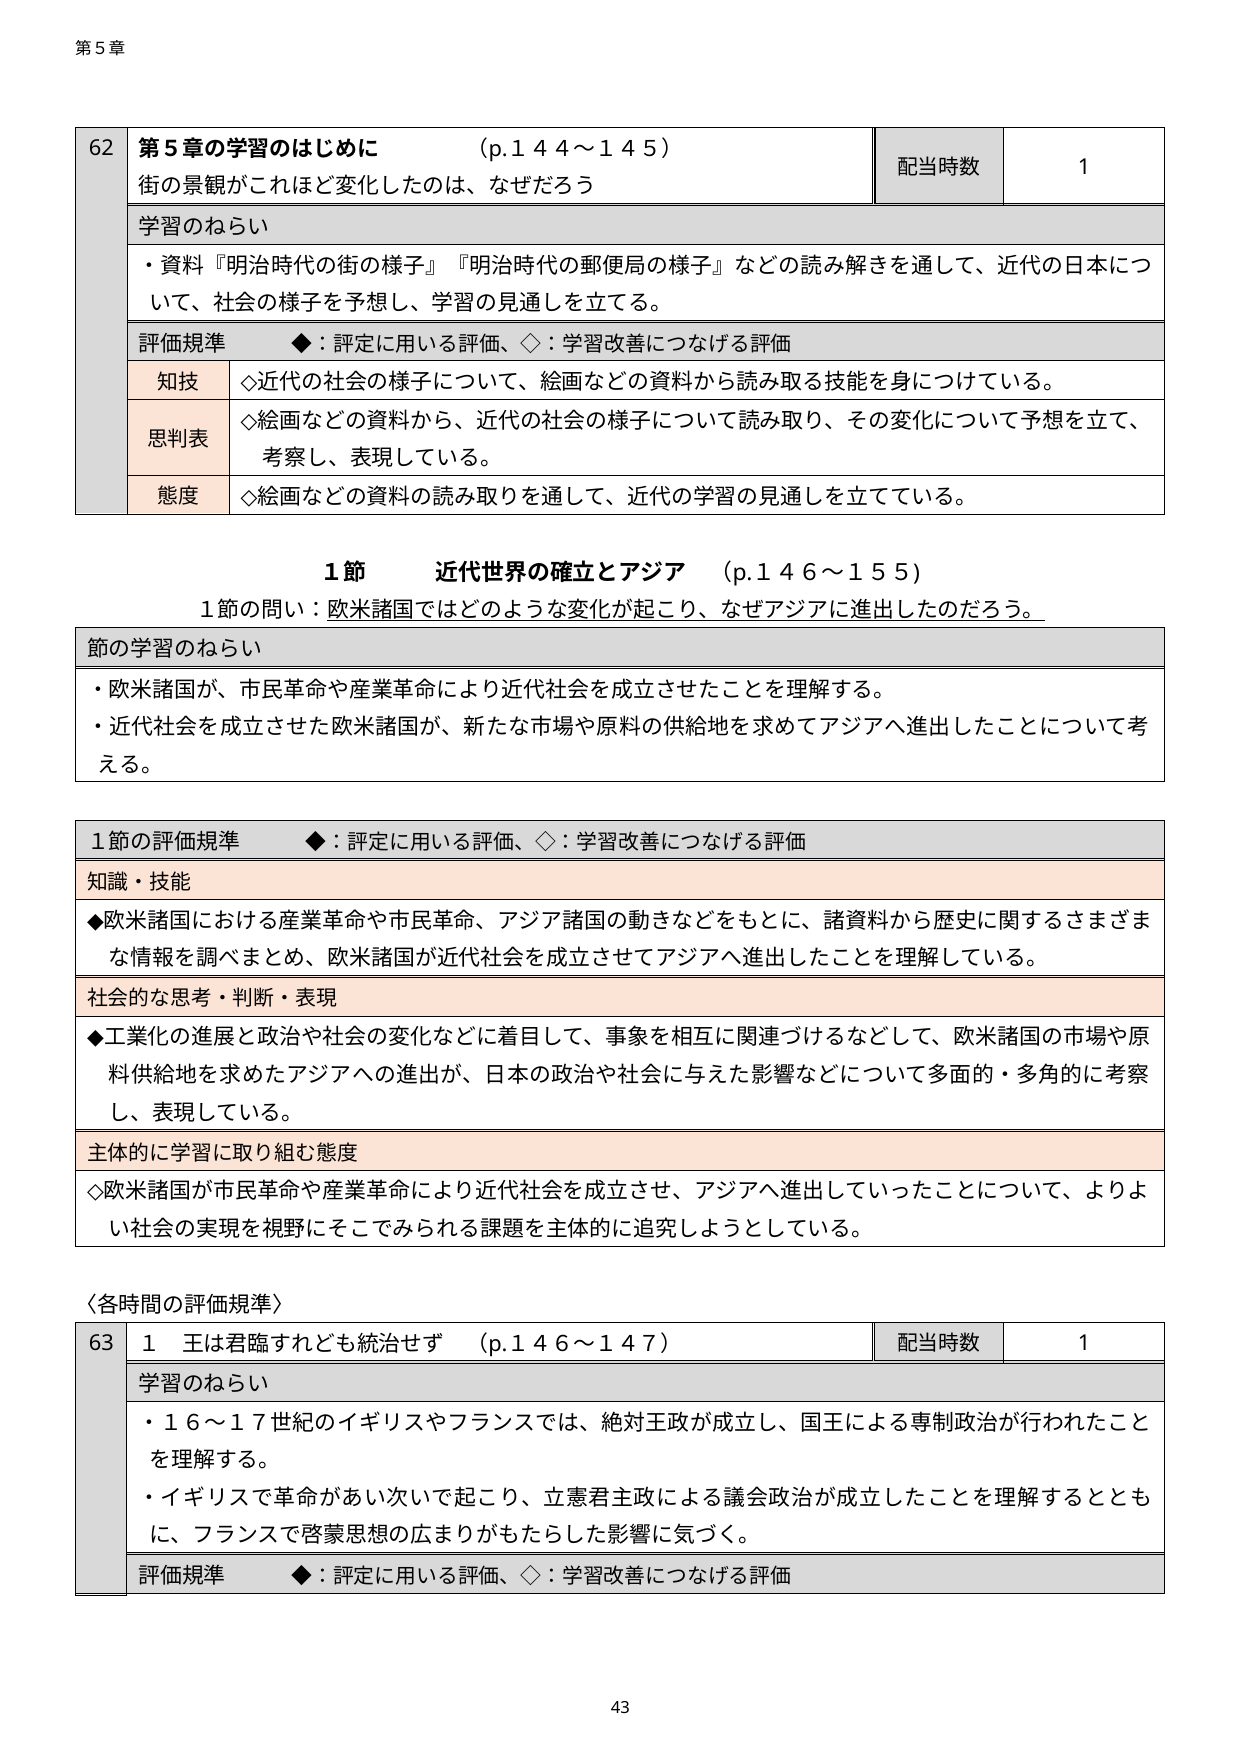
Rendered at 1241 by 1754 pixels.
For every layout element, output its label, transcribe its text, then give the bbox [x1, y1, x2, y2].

table_cell ◇絵画などの資料の読み取りを通して、近代の学習の見通しを立てている。 [230, 476, 1164, 513]
table_header 1 [1004, 128, 1164, 203]
table_cell 知技 [128, 361, 229, 399]
text １節 近代世界の確立とアジア （p.１４６～１５５) [75, 552, 1165, 589]
table_cell ・資料『明治時代の街の様子』『明治時代の郵便局の様子』などの読み解きを通して、近代の日本について、社会の様子を予想し、学習の見通しを立てる。 [128, 245, 1164, 320]
table_cell ・欧米諸国が、市民革命や産業革命により近代社会を成立させたことを理解する。 ・近代社会を成立させた欧米諸国が、新たな市場や原料の供給地を求めてアジアへ進出したことについて考える。 [76, 669, 1164, 781]
table_cell ◇絵画などの資料から、近代の社会の様子について読み取り、その変化について予想を立て、考察し、表現している。 [230, 400, 1164, 475]
table_cell 評価規準 ◆：評定に用いる評価、◇：学習改善につなげる評価 [127, 1555, 1164, 1593]
table_header 1 [1004, 1323, 1164, 1360]
table_cell ・１６～１７世紀のイギリスやフランスでは、絶対王政が成立し、国王による専制政治が行われたことを理解する。 ・イギリスで革命があい次いで起こり、立憲君主政による議会政治が成立したことを理解するとともに、フランスで啓蒙思想の広まりがもたらした影響に気づく。 [127, 1402, 1164, 1552]
table_cell 学習のねらい [127, 1364, 1164, 1401]
table_cell 主体的に学習に取り組む態度 [76, 1132, 1164, 1170]
table_cell ◇欧米諸国が市民革命や産業革命により近代社会を成立させ、アジアへ進出していったことについて、よりよい社会の実現を視野にそこでみられる課題を主体的に追究しようとしている。 [76, 1171, 1164, 1246]
table_header １ 王は君臨すれども統治せず （p.１４６～１４７） [127, 1323, 872, 1360]
table_cell 知識・技能 [76, 861, 1164, 899]
table_header １節の評価規準 ◆：評定に用いる評価、◇：学習改善につなげる評価 [76, 821, 1164, 858]
table_header 節の学習のねらい [76, 628, 1164, 666]
text １節の問い：欧米諸国ではどのような変化が起こり、なぜアジアに進出したのだろう。 [75, 589, 1165, 627]
table_header 配当時数 [876, 128, 1003, 203]
text 〈各時間の評価規準〉 [75, 1284, 1165, 1322]
table_header 63 [76, 1323, 126, 1593]
table_cell 態度 [128, 476, 229, 513]
table_cell 思判表 [128, 400, 229, 475]
table_cell ◆欧米諸国における産業革命や市民革命、アジア諸国の動きなどをもとに、諸資料から歴史に関するさまざまな情報を調べまとめ、欧米諸国が近代社会を成立させてアジアへ進出したことを理解している。 [76, 900, 1164, 975]
table_header 配当時数 [875, 1323, 1003, 1360]
table_header 62 [76, 128, 127, 513]
table_cell ◇近代の社会の様子について、絵画などの資料から読み取る技能を身につけている。 [230, 361, 1164, 399]
table_header 第５章の学習のはじめに （p.１４４～１４５） 街の景観がこれほど変化したのは、なぜだろう [128, 128, 872, 203]
table_cell 社会的な思考・判断・表現 [76, 978, 1164, 1016]
table_cell ◆工業化の進展と政治や社会の変化などに着目して、事象を相互に関連づけるなどして、欧米諸国の市場や原料供給地を求めたアジアへの進出が、日本の政治や社会に与えた影響などについて多面的・多角的に考察し、表現している。 [76, 1017, 1164, 1129]
table_cell 評価規準 ◆：評定に用いる評価、◇：学習改善につなげる評価 [128, 323, 1164, 360]
table_cell 学習のねらい [128, 206, 1164, 244]
